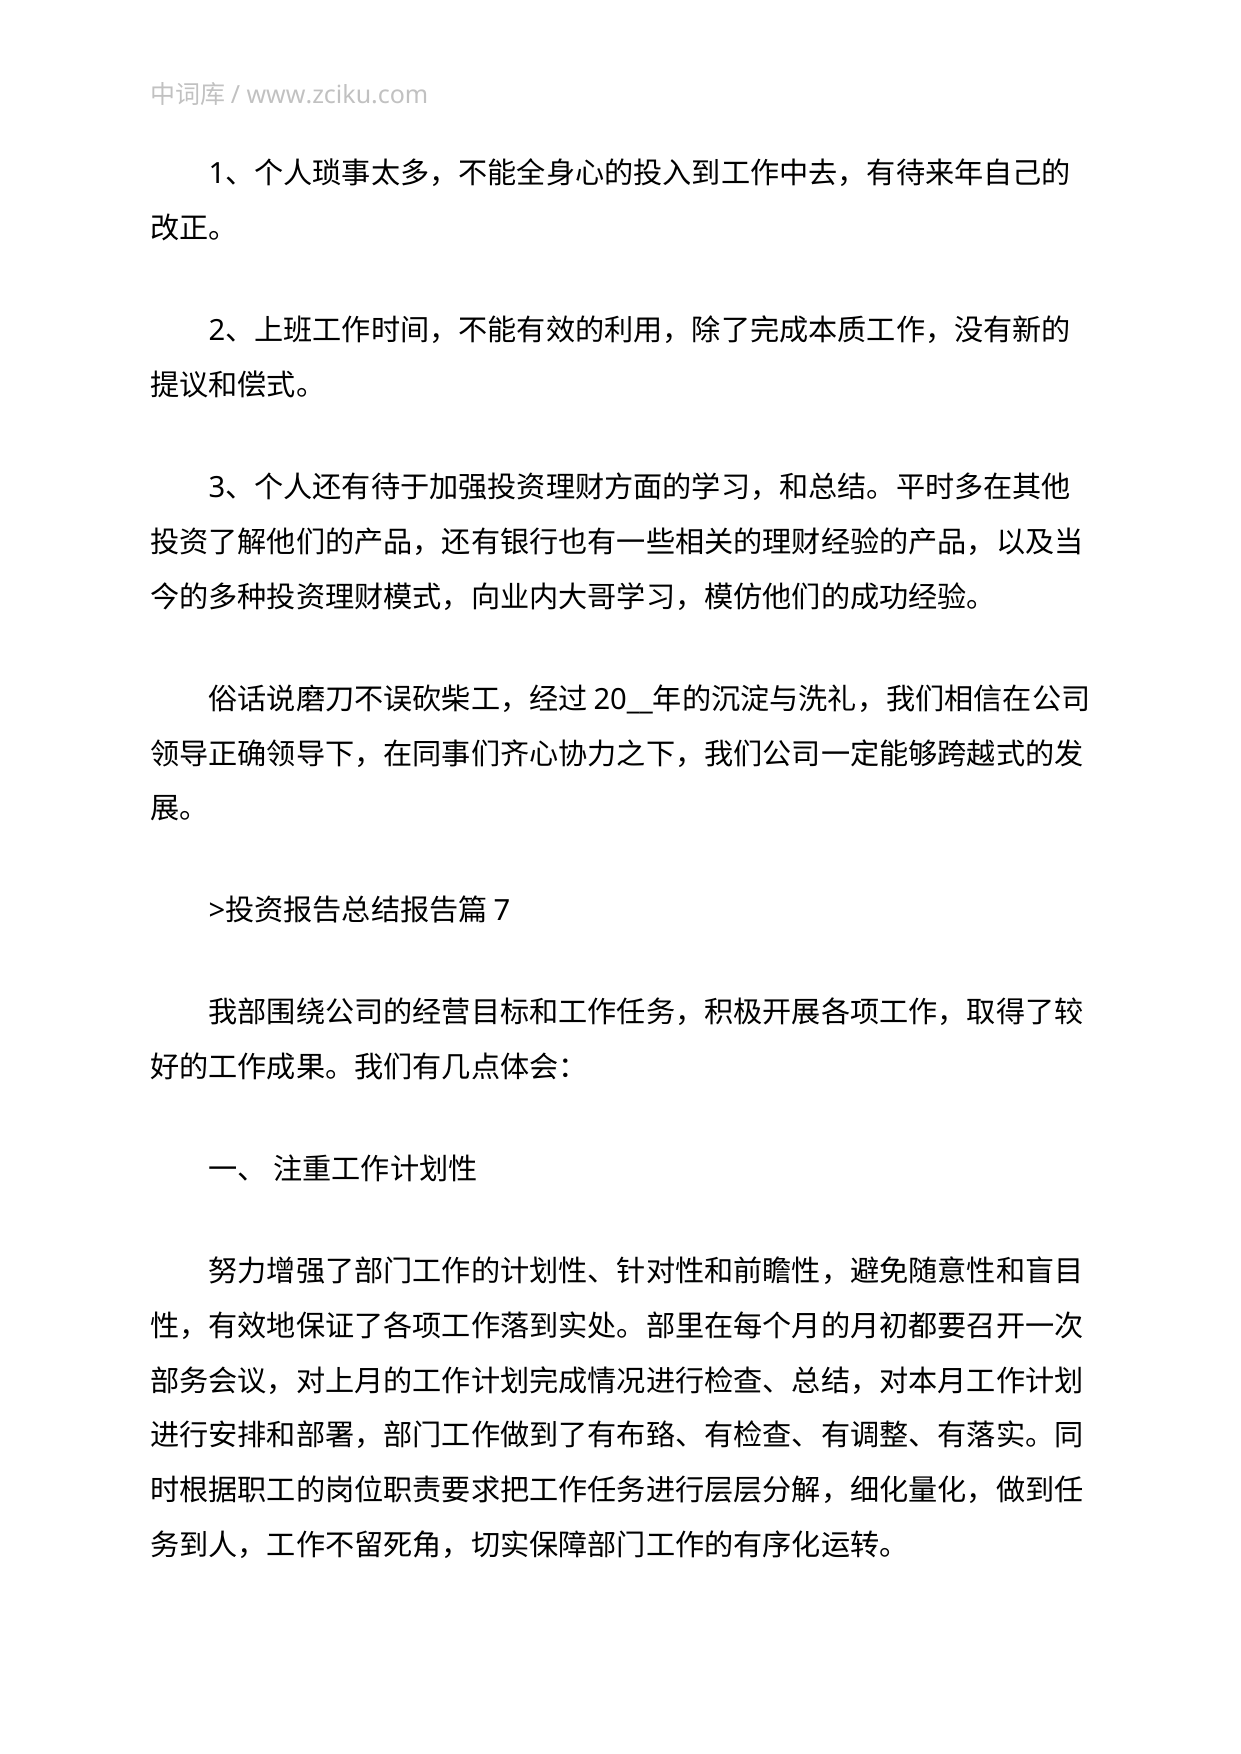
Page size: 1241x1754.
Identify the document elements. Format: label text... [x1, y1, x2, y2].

text 3、个人还有待于加强投资理财方面的学习，和总结。平时多在其他投资了解他们的产品，还有银行也有一些相关的理财经验的产品，以及当今的多种投资理财模式，向业内大哥学习，模仿他们的成功经验。 [150, 463, 1090, 616]
text >投资报告总结报告篇7 [150, 887, 1090, 929]
text 俗话说磨刀不误砍柴工，经过20__年的沉淀与洗礼，我们相信在公司领导正确领导下，在同事们齐心协力之下，我们公司一定能够跨越式的发展。 [150, 675, 1090, 827]
text 我部围绕公司的经营目标和工作任务，积极开展各项工作，取得了较好的工作成果。我们有几点体会： [150, 989, 1090, 1086]
text 1、个人琐事太多，不能全身心的投入到工作中去，有待来年自己的改正。 [150, 150, 1090, 247]
text 一、 注重工作计划性 [150, 1146, 1090, 1188]
text 努力增强了部门工作的计划性、针对性和前瞻性，避免随意性和盲目性，有效地保证了各项工作落到实处。部里在每个月的月初都要召开一次部务会议，对上月的工作计划完成情况进行检查、总结，对本月工作计划进行安排和部署，部门工作做到了有布臵、有检查、有调整、有落实。同时根据职工的岗位职责要求把工作任务进行层层分解，细化量化，做到任务到人，工作不留死角，切实保障部门工作的有序化运转。 [150, 1247, 1090, 1564]
text 2、上班工作时间，不能有效的利用，除了完成本质工作，没有新的提议和偿式。 [150, 307, 1090, 404]
